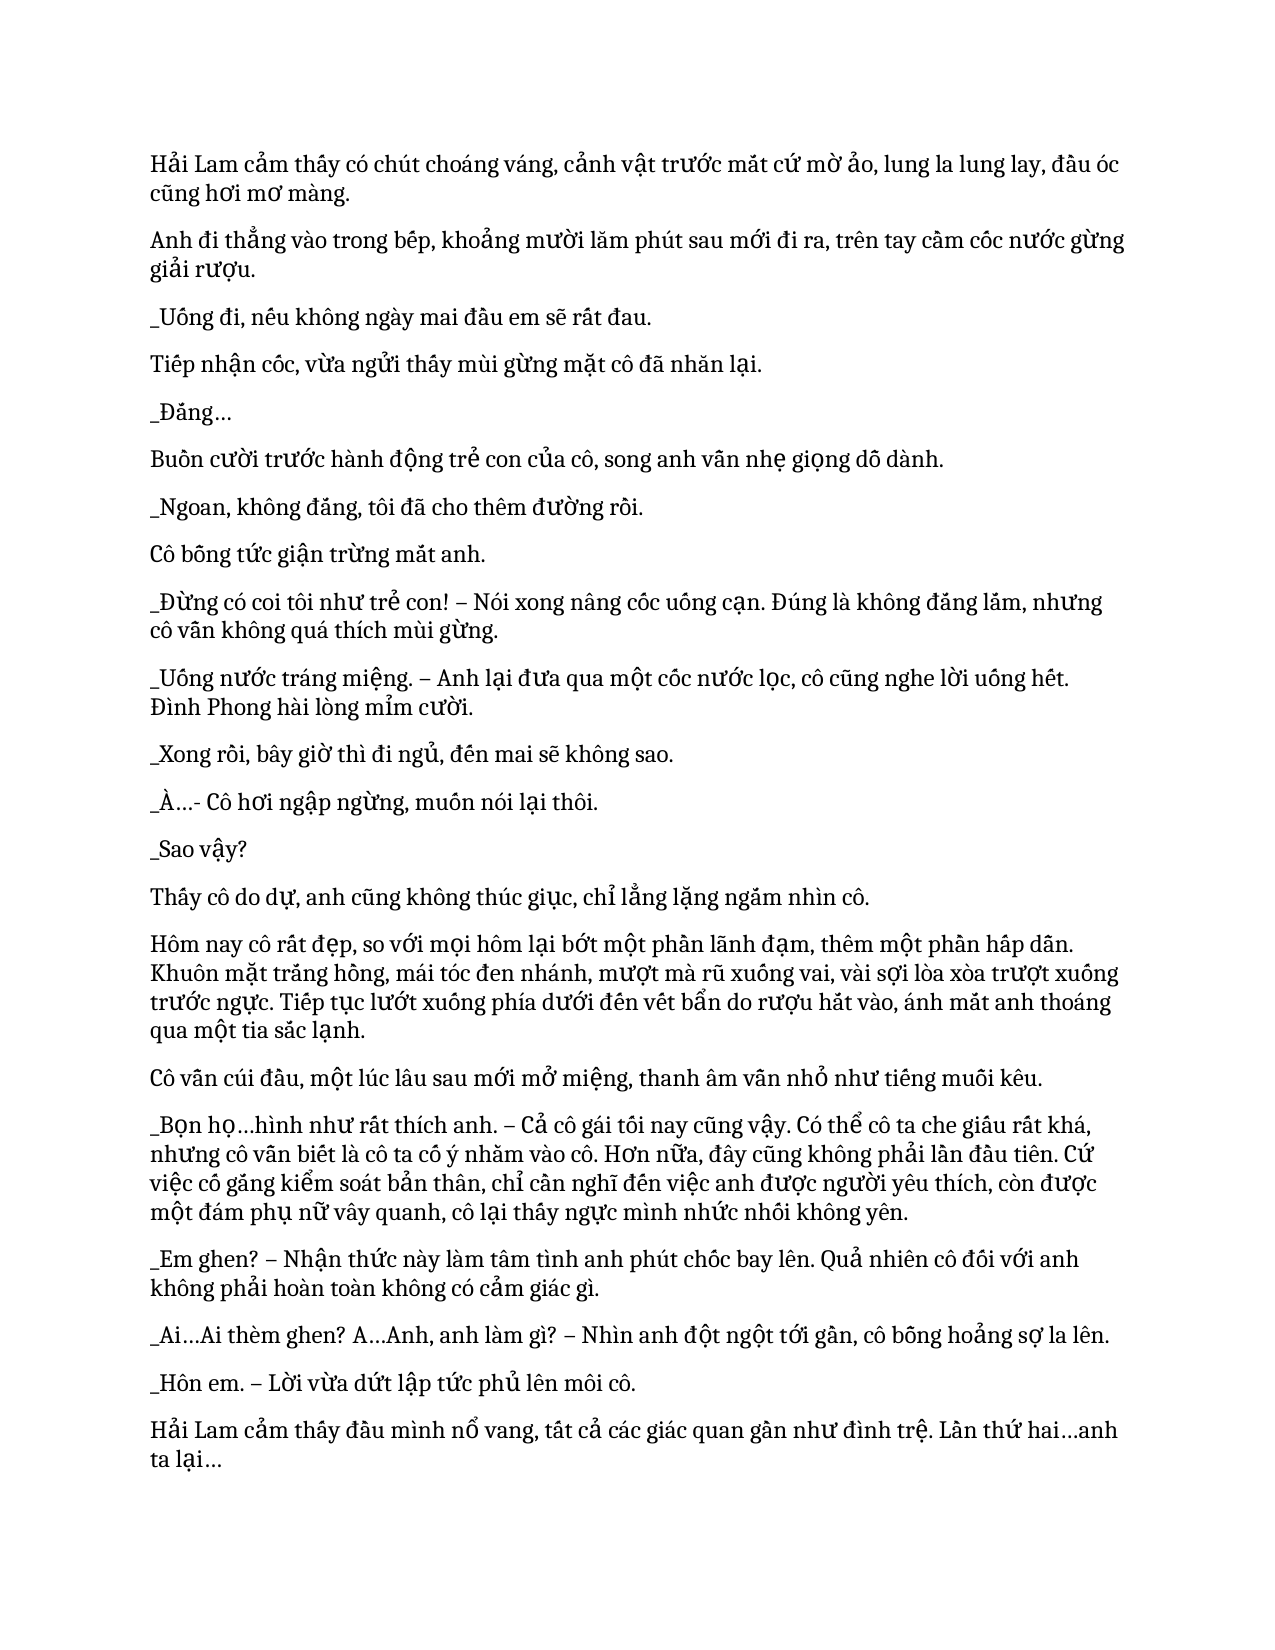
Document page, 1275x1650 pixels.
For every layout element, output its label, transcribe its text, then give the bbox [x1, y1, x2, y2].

text Cô vẫn cúi đầu, một lúc lâu sau mới mở miệng, thanh âm vẫn nhỏ như tiếng muỗi kêu. [150, 1064, 1125, 1092]
text _Uống nước tráng miệng. – Anh lại đưa qua một cốc nước lọc, cô cũng nghe lời uống hết. Đình Phong hài lòng mỉm cười. [150, 664, 1125, 721]
text _Đắng… [150, 397, 1125, 426]
text Thấy cô do dự, anh cũng không thúc giục, chỉ lẳng lặng ngắm nhìn cô. [150, 882, 1125, 911]
text _Em ghen? – Nhận thức này làm tâm tình anh phút chốc bay lên. Quả nhiên cô đối với anh không phải hoàn toàn không có cảm giác gì. [150, 1245, 1125, 1302]
text _À…- Cô hơi ngập ngừng, muốn nói lại thôi. [150, 787, 1125, 816]
text Tiếp nhận cốc, vừa ngửi thấy mùi gừng mặt cô đã nhăn lại. [150, 350, 1125, 379]
text _Bọn họ…hình như rất thích anh. – Cả cô gái tối nay cũng vậy. Có thể cô ta che giấu rất khá, nhưng cô vẫn biết là cô ta cố ý nhằm vào cô. Hơn nữa, đây cũng không phải lần đầu tiên. Cứ việc cố gắng kiểm soát bản thân, chỉ cần nghĩ đến việc anh được người yêu thích, còn được một đám phụ nữ vây quanh, cô lại thấy ngực mình nhức nhối không yên. [150, 1111, 1125, 1226]
text Anh đi thẳng vào trong bếp, khoảng mười lăm phút sau mới đi ra, trên tay cầm cốc nước gừng giải rượu. [150, 226, 1125, 284]
text _Hôn em. – Lời vừa dứt lập tức phủ lên môi cô. [150, 1369, 1125, 1397]
text _Uống đi, nếu không ngày mai đầu em sẽ rất đau. [150, 302, 1125, 331]
text _Ngoan, không đắng, tôi đã cho thêm đường rồi. [150, 492, 1125, 521]
text Cô bỗng tức giận trừng mắt anh. [150, 540, 1125, 569]
text _Đừng có coi tôi như trẻ con! – Nói xong nâng cốc uống cạn. Đúng là không đắng lắm, nhưng cô vẫn không quá thích mùi gừng. [150, 587, 1125, 645]
text _Ai…Ai thèm ghen? A…Anh, anh làm gì? – Nhìn anh đột ngột tới gần, cô bỗng hoảng sợ la lên. [150, 1321, 1125, 1350]
text Hải Lam cảm thấy có chút choáng váng, cảnh vật trước mắt cứ mờ ảo, lung la lung lay, đầu óc cũng hơi mơ màng. [150, 150, 1125, 207]
text Hôm nay cô rất đẹp, so với mọi hôm lại bớt một phần lãnh đạm, thêm một phần hấp dẫn. Khuôn mặt trắng hồng, mái tóc đen nhánh, mượt mà rũ xuống vai, vài sợi lòa xòa trượt xuống trước ngực. Tiếp tục lướt xuống phía dưới đến vết bẩn do rượu hắt vào, ánh mắt anh thoáng qua một tia sắc lạnh. [150, 930, 1125, 1045]
text Buồn cười trước hành động trẻ con của cô, song anh vẫn nhẹ giọng dỗ dành. [150, 445, 1125, 474]
text _Xong rồi, bây giờ thì đi ngủ, đến mai sẽ không sao. [150, 740, 1125, 769]
text _Sao vậy? [150, 835, 1125, 864]
text Hải Lam cảm thấy đầu mình nổ vang, tất cả các giác quan gần như đình trệ. Lần thứ hai…anh ta lại… [150, 1416, 1125, 1474]
